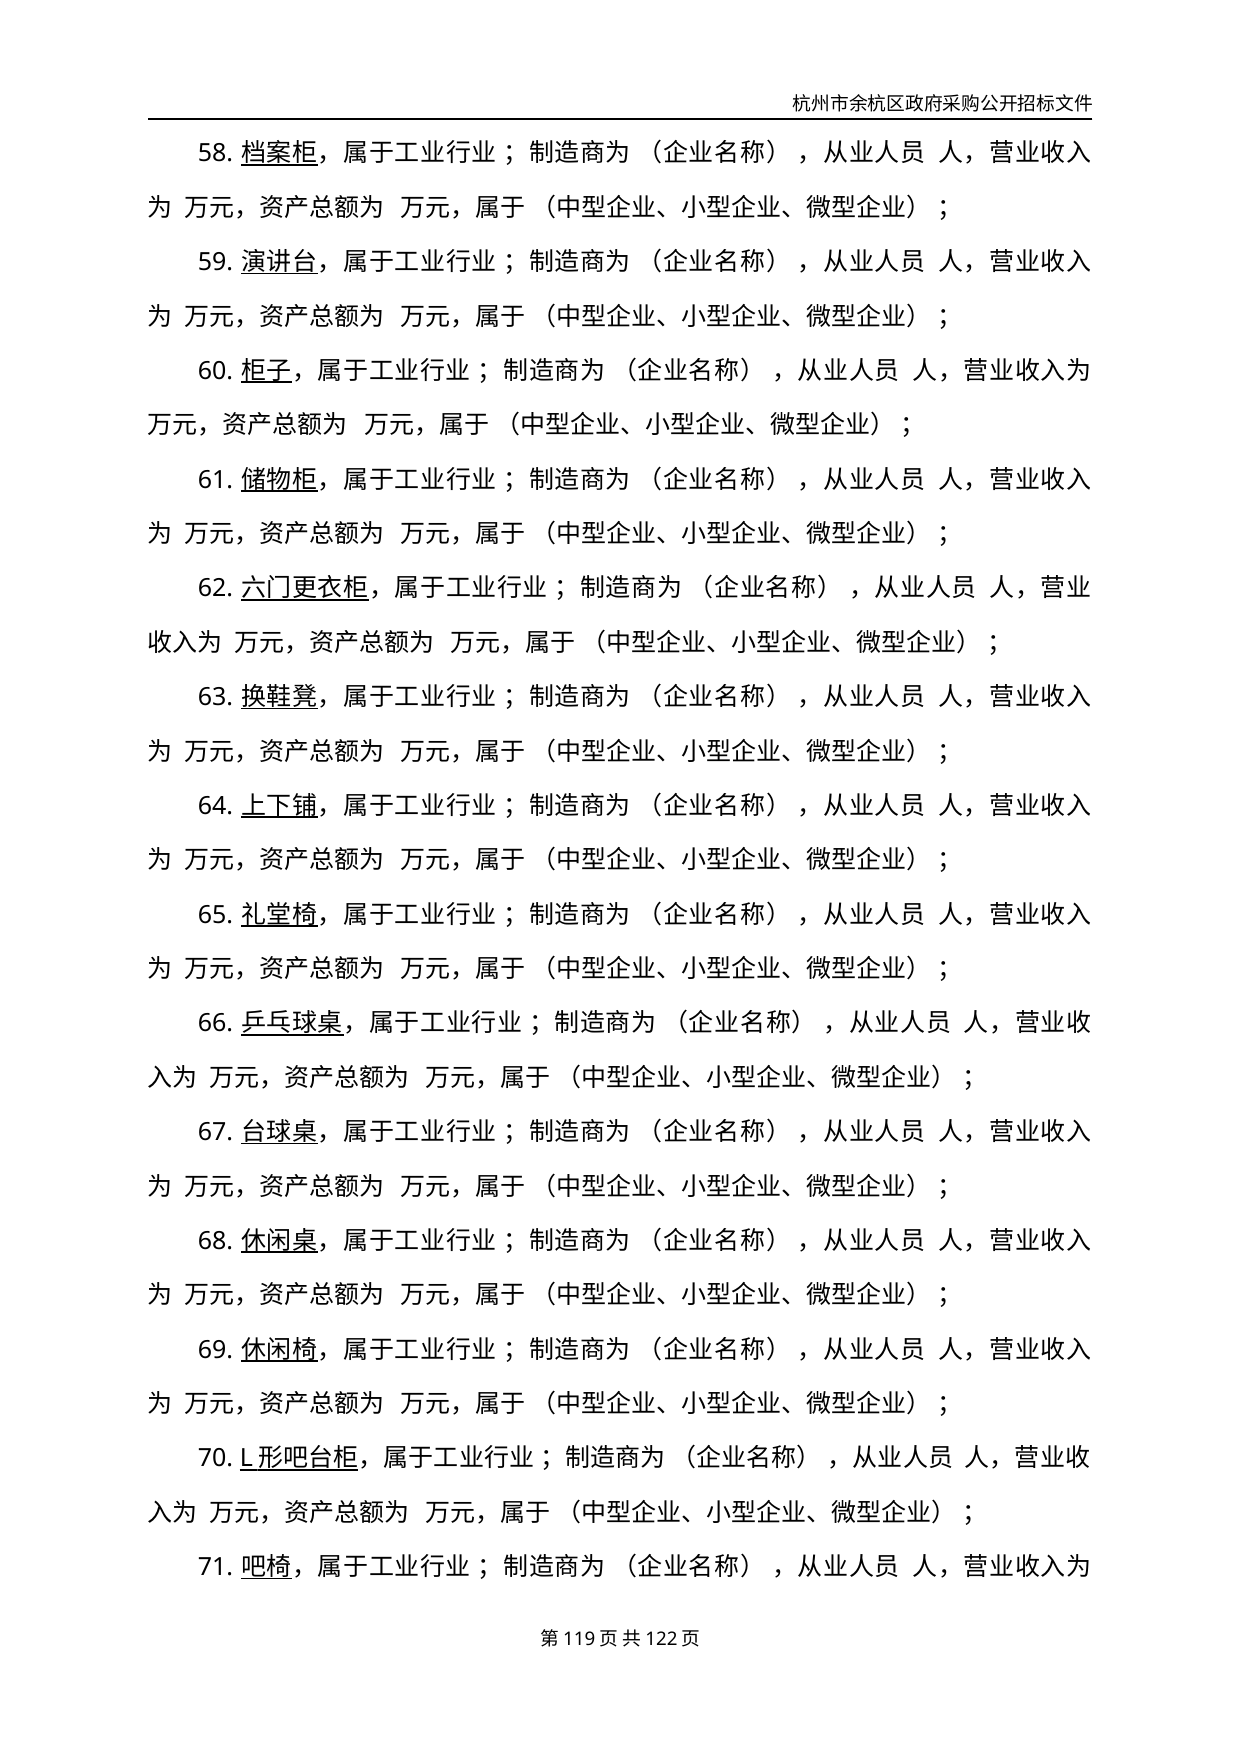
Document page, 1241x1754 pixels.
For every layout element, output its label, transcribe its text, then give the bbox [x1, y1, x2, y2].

text 63. 换鞋凳，属于工业行业 ；制造商为 （企业名称） ，从业人员 人，营业收入为 万元，资产总额为 万元，属于 （中型企业、小型企业、微型企业） ； [148, 677, 1092, 767]
text 70. L形吧台柜，属于工业行业 ；制造商为 （企业名称） ，从业人员 人，营业收入为 万元，资产总额为 万元，属于 （中型企业、小型企业、微型企业） ； [148, 1438, 1092, 1528]
text 65. 礼堂椅，属于工业行业 ；制造商为 （企业名称） ，从业人员 人，营业收入为 万元，资产总额为 万元，属于 （中型企业、小型企业、微型企业） ； [148, 894, 1092, 985]
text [148, 1547, 1092, 1583]
text 67. 台球桌，属于工业行业 ；制造商为 （企业名称） ，从业人员 人，营业收入为 万元，资产总额为 万元，属于 （中型企业、小型企业、微型企业） ； [148, 1112, 1092, 1202]
text 68. 休闲桌，属于工业行业 ；制造商为 （企业名称） ，从业人员 人，营业收入为 万元，资产总额为 万元，属于 （中型企业、小型企业、微型企业） ； [148, 1220, 1092, 1311]
text 64. 上下铺，属于工业行业 ；制造商为 （企业名称） ，从业人员 人，营业收入为 万元，资产总额为 万元，属于 （中型企业、小型企业、微型企业） ； [148, 785, 1092, 876]
text 61. 储物柜，属于工业行业 ；制造商为 （企业名称） ，从业人员 人，营业收入为 万元，资产总额为 万元，属于 （中型企业、小型企业、微型企业） ； [148, 459, 1092, 550]
text 59. 演讲台，属于工业行业 ；制造商为 （企业名称） ，从业人员 人，营业收入为 万元，资产总额为 万元，属于 （中型企业、小型企业、微型企业） ； [148, 242, 1092, 332]
text 58. 档案柜，属于工业行业 ；制造商为 （企业名称） ，从业人员 人，营业收入为 万元，资产总额为 万元，属于 （中型企业、小型企业、微型企业） ； [148, 133, 1092, 223]
text 60. 柜子，属于工业行业 ；制造商为 （企业名称） ，从业人员 人，营业收入为 万元，资产总额为 万元，属于 （中型企业、小型企业、微型企业） ； [148, 350, 1092, 441]
text 66. 乒乓球桌，属于工业行业 ；制造商为 （企业名称） ，从业人员 人，营业收入为 万元，资产总额为 万元，属于 （中型企业、小型企业、微型企业） ； [148, 1003, 1092, 1093]
text 69. 休闲椅，属于工业行业 ；制造商为 （企业名称） ，从业人员 人，营业收入为 万元，资产总额为 万元，属于 （中型企业、小型企业、微型企业） ； [148, 1329, 1092, 1420]
text 62. 六门更衣柜，属于工业行业 ；制造商为 （企业名称） ，从业人员 人，营业收入为 万元，资产总额为 万元，属于 （中型企业、小型企业、微型企业） ； [148, 568, 1092, 658]
